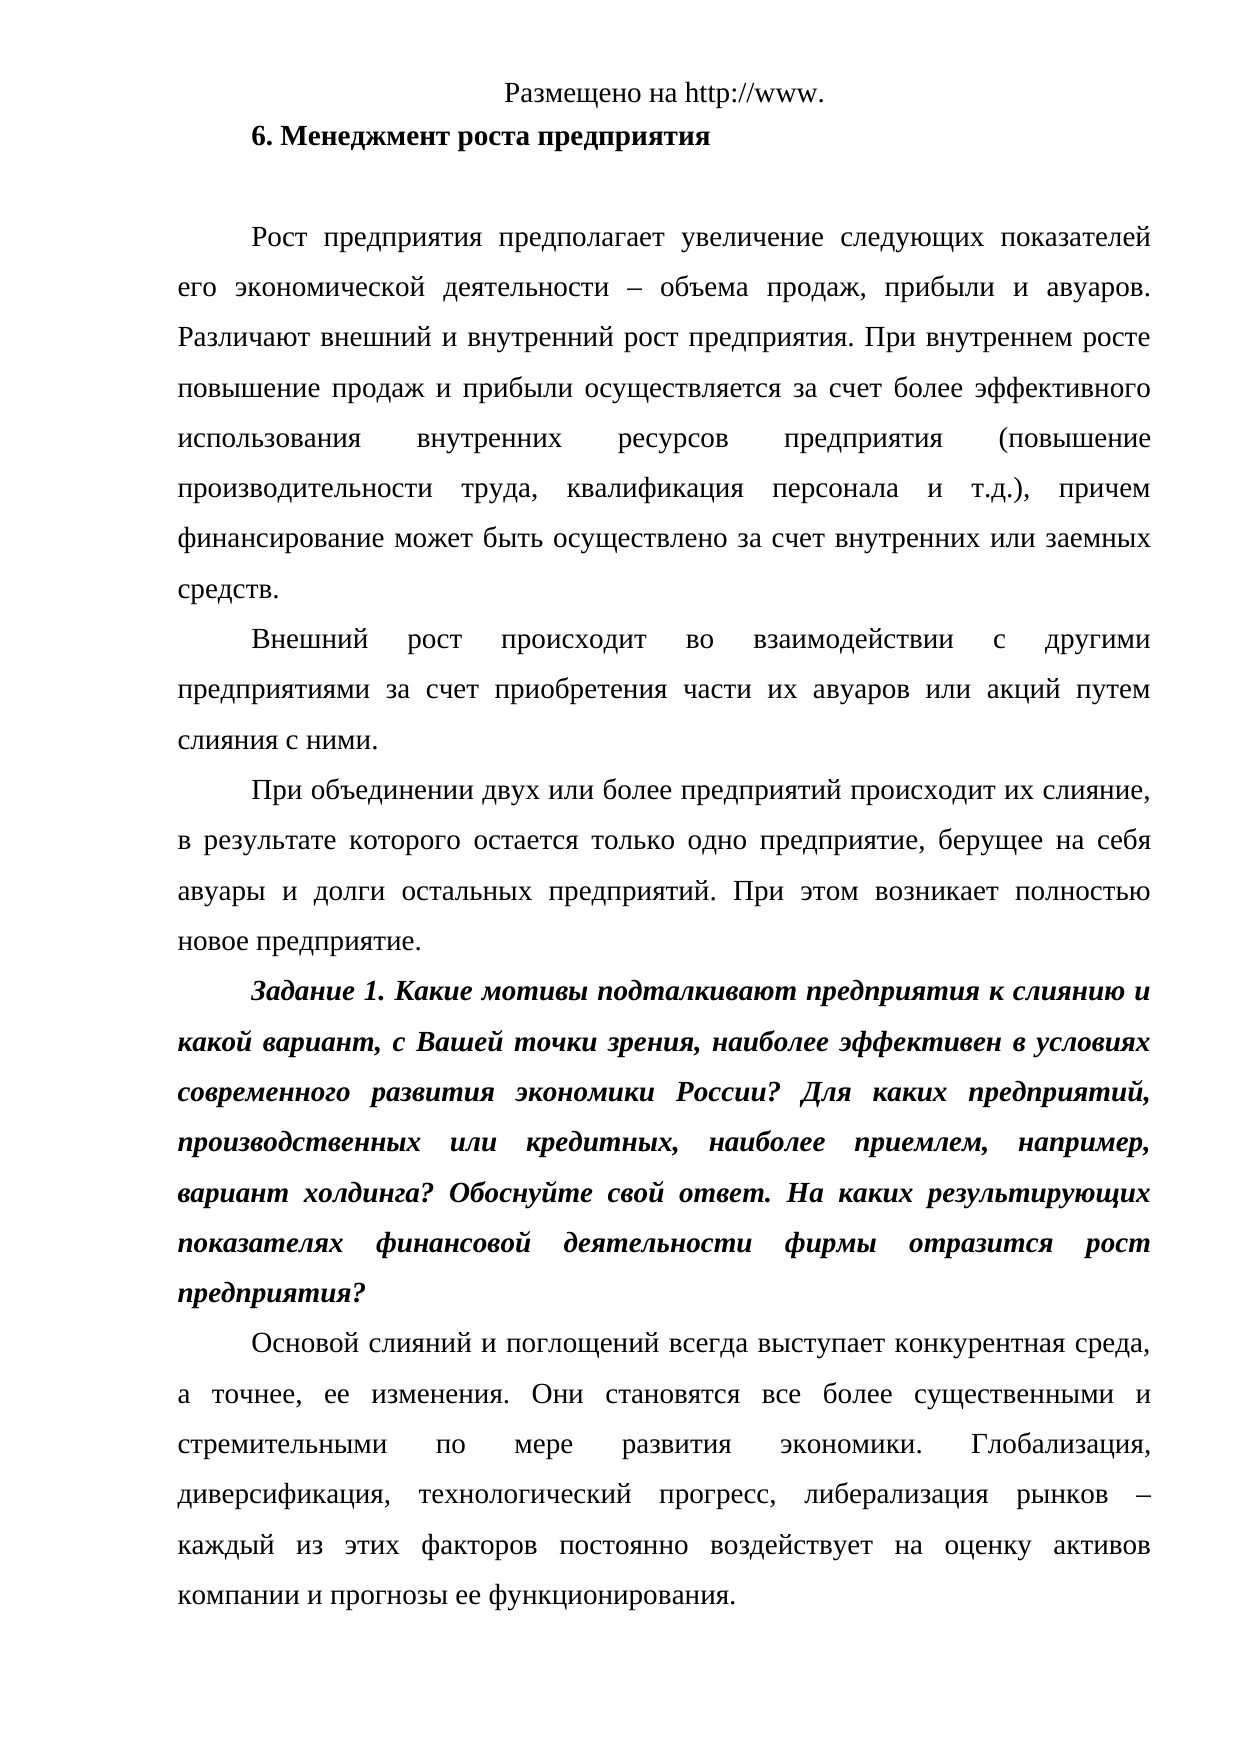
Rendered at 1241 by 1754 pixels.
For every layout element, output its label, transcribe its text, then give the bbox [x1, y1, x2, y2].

text Основой слияний и поглощений всегда выступает конкурентная среда, а точнее, ее изменения. Они становятся все более существенными и стремительными по мере развития экономики. Глобализация, диверсификация, технологический прогресс, либерализация рынков – каждый из этих факторов постоянно воздействует на оценку активов компании и прогнозы ее функционирования. [177, 1326, 1152, 1611]
text Задание 1. Какие мотивы подталкивают предприятия к слиянию и какой вариант, с Вашей точки зрения, наиболее эффективен в условиях современного развития экономики России? Для каких предприятий, производственных или кредитных, наиболее приемлем, например, вариант холдинга? Обоснуйте свой ответ. На каких результирующих показателях финансовой деятельности фирмы отразится рост предприятия? [177, 973, 1152, 1309]
text Внешний рост происходит во взаимодействии с другими предприятиями за счет приобретения части их авуаров или акций путем слияния с ними. [177, 621, 1152, 755]
subtitle 6. Менеджмент роста предприятия [177, 118, 1152, 152]
text Рост предприятия предполагает увеличение следующих показателей его экономической деятельности – объема продаж, прибыли и авуаров. Различают внешний и внутренний рост предприятия. При внутреннем росте повышение продаж и прибыли осуществляется за счет более эффективного использования внутренних ресурсов предприятия (повышение производительности труда, квалификация персонала и т.д.), причем финансирование может быть осуществлено за счет внутренних или заемных средств. [177, 219, 1152, 604]
text При объединении двух или более предприятий происходит их слияние, в результате которого остается только одно предприятие, берущее на себя авуары и долги остальных предприятий. При этом возникает полностью новое предприятие. [177, 772, 1152, 957]
